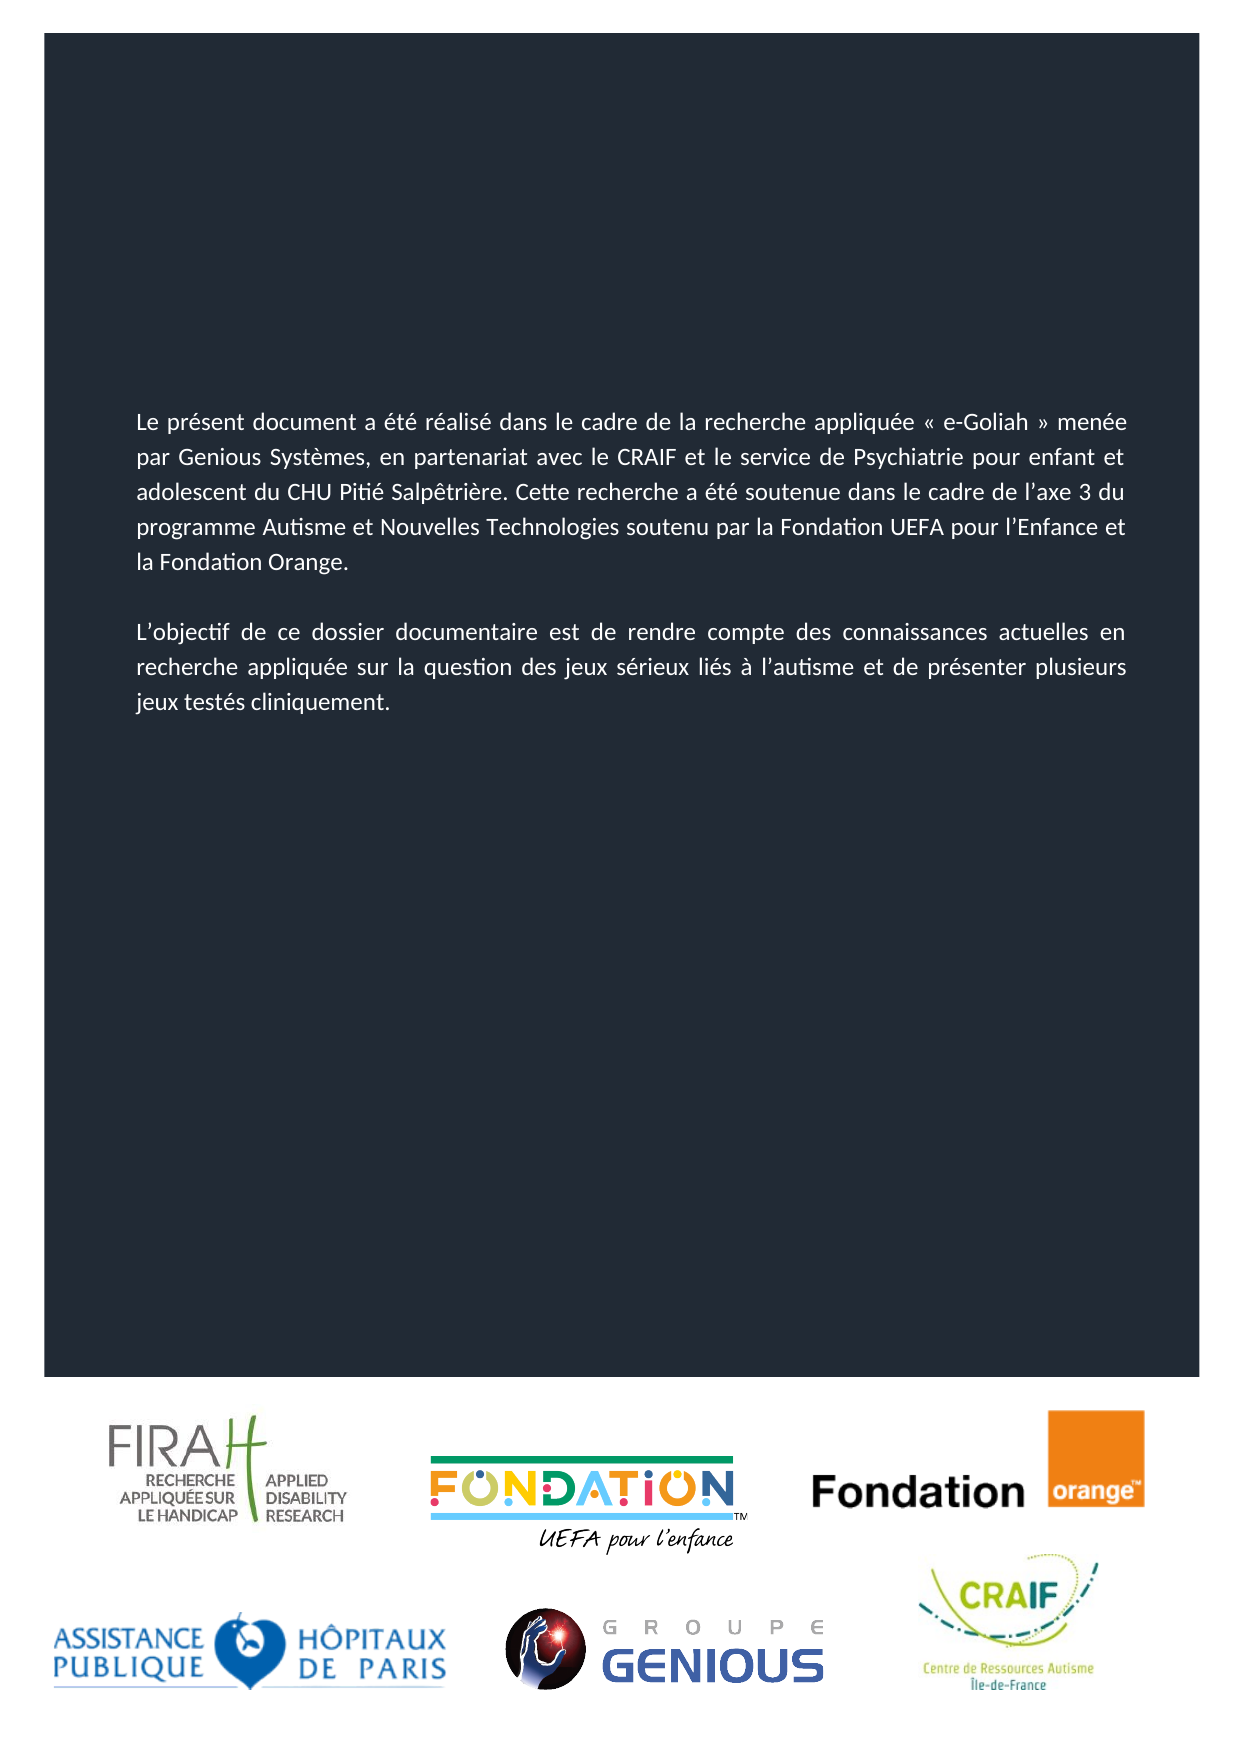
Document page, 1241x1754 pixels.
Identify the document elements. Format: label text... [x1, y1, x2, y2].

picture [918, 1554, 1099, 1690]
picture [108, 1404, 352, 1533]
picture [812, 1410, 1145, 1509]
picture [430, 1456, 748, 1555]
picture [505, 1608, 824, 1690]
text Le présent document a été réalisé dans le cadre de la recherche appliquée « e-Goliah » menée par Genious Systèmes, en partenariat avec le CRAIF et le service de Psychiatrie pour enfant et adolescent du CHU Pitié Salpêtrière. Cette recherche a été soutenue dans le cadre de l’axe 3 du programme Autisme et Nouvelles Technologies soutenu par la Fondation UEFA pour l’Enfance et la Fondation Orange. [136, 406, 1127, 577]
text L’objectif de ce dossier documentaire est de rendre compte des connaissances actuelles en recherche appliquée sur la question des jeux sérieux liés à l’autisme et de présenter plusieurs jeux testés cliniquement. [136, 616, 1127, 717]
picture [53, 1612, 447, 1690]
